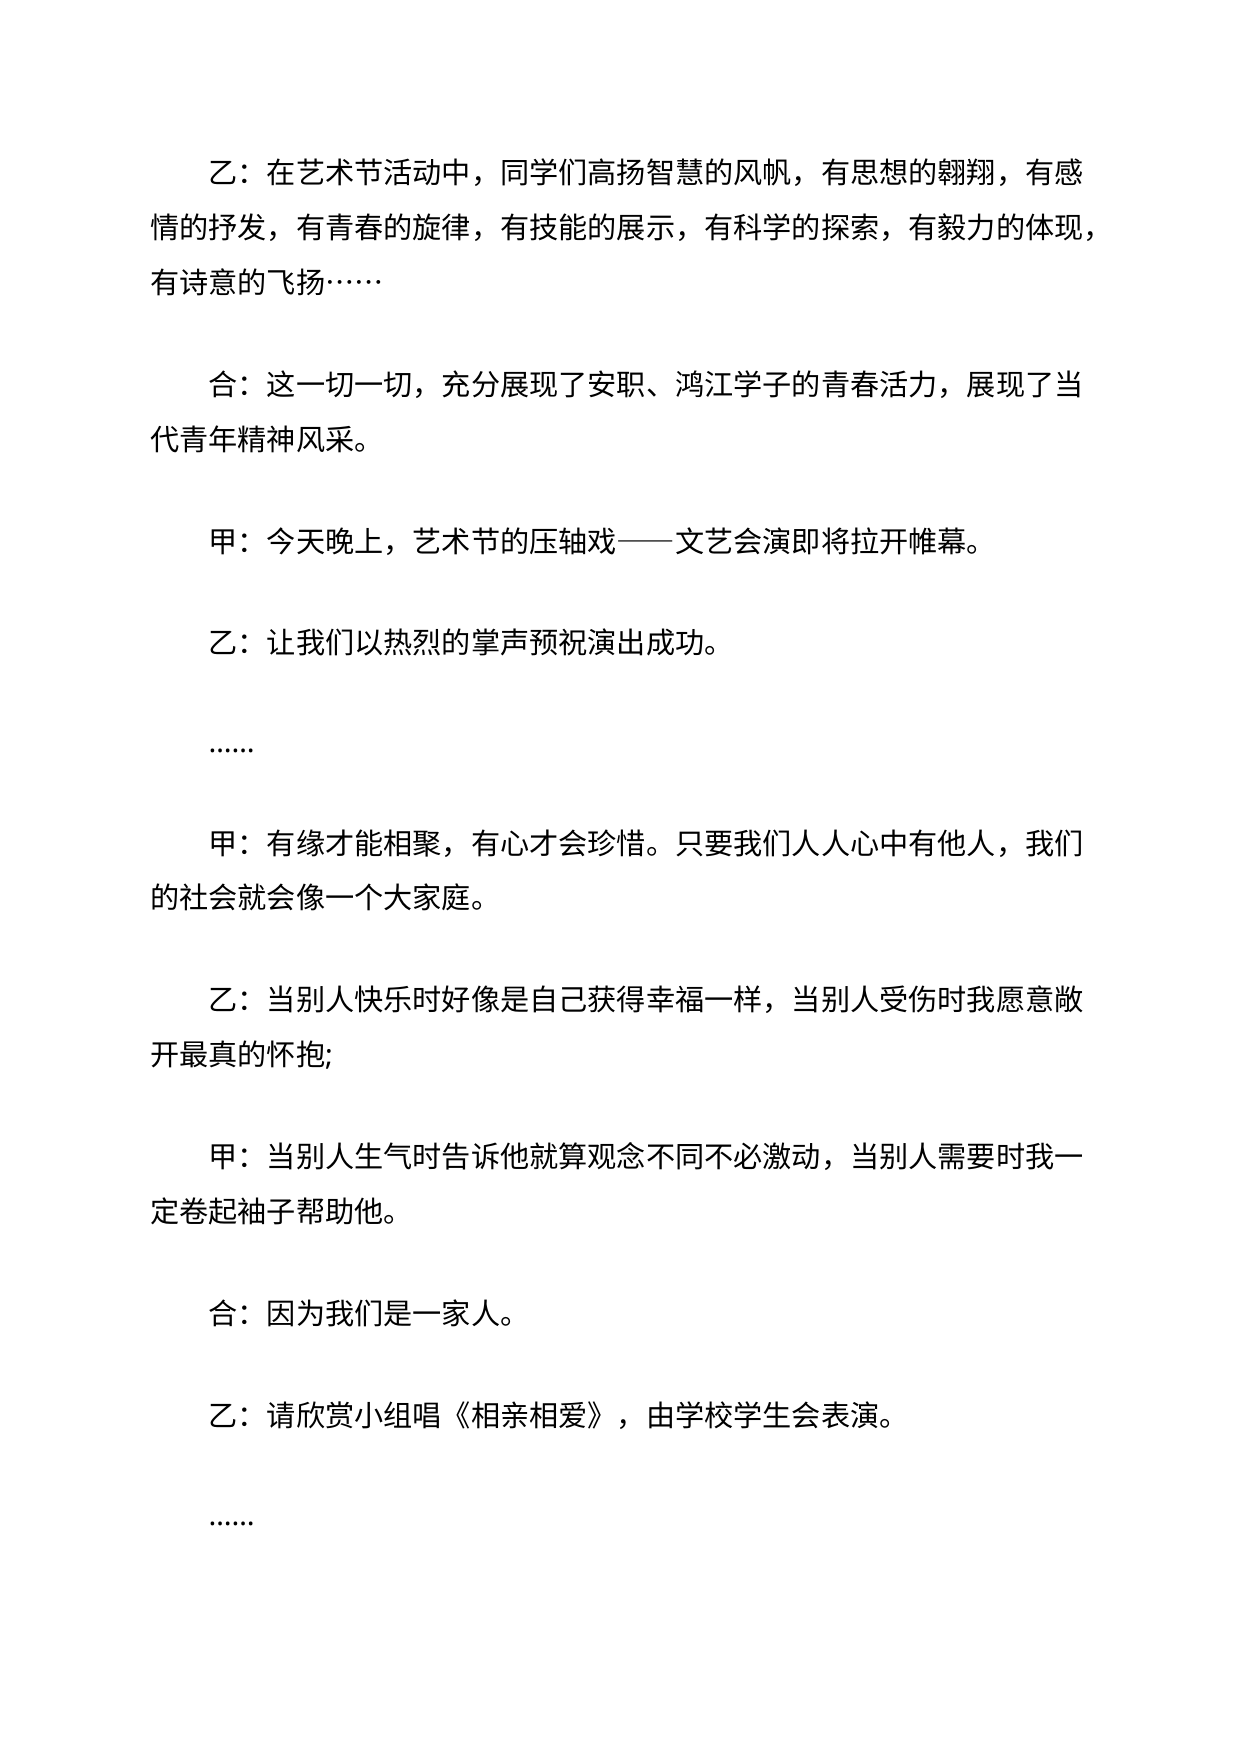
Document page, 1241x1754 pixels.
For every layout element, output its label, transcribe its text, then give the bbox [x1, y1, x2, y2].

text …… [150, 722, 1090, 761]
text 合：因为我们是一家人。 [150, 1290, 1090, 1333]
text 乙：让我们以热烈的掌声预祝演出成功。 [150, 620, 1090, 662]
text 乙：在艺术节活动中，同学们高扬智慧的风帆，有思想的翱翔，有感情的抒发，有青春的旋律，有技能的展示，有科学的探索，有毅力的体现，有诗意的飞扬…… [150, 150, 1090, 302]
text 乙：请欣赏小组唱《相亲相爱》，由学校学生会表演。 [150, 1392, 1090, 1434]
text …… [150, 1494, 1090, 1534]
text 甲：有缘才能相聚，有心才会珍惜。只要我们人人心中有他人，我们的社会就会像一个大家庭。 [150, 820, 1090, 917]
text 甲：当别人生气时告诉他就算观念不同不必激动，当别人需要时我一定卷起袖子帮助他。 [150, 1134, 1090, 1231]
text 甲：今天晚上，艺术节的压轴戏——文艺会演即将拉开帷幕。 [150, 518, 1090, 561]
text 合：这一切一切，充分展现了安职、鸿江学子的青春活力，展现了当代青年精神风采。 [150, 362, 1090, 459]
text 乙：当别人快乐时好像是自己获得幸福一样，当别人受伤时我愿意敞开最真的怀抱; [150, 977, 1090, 1074]
